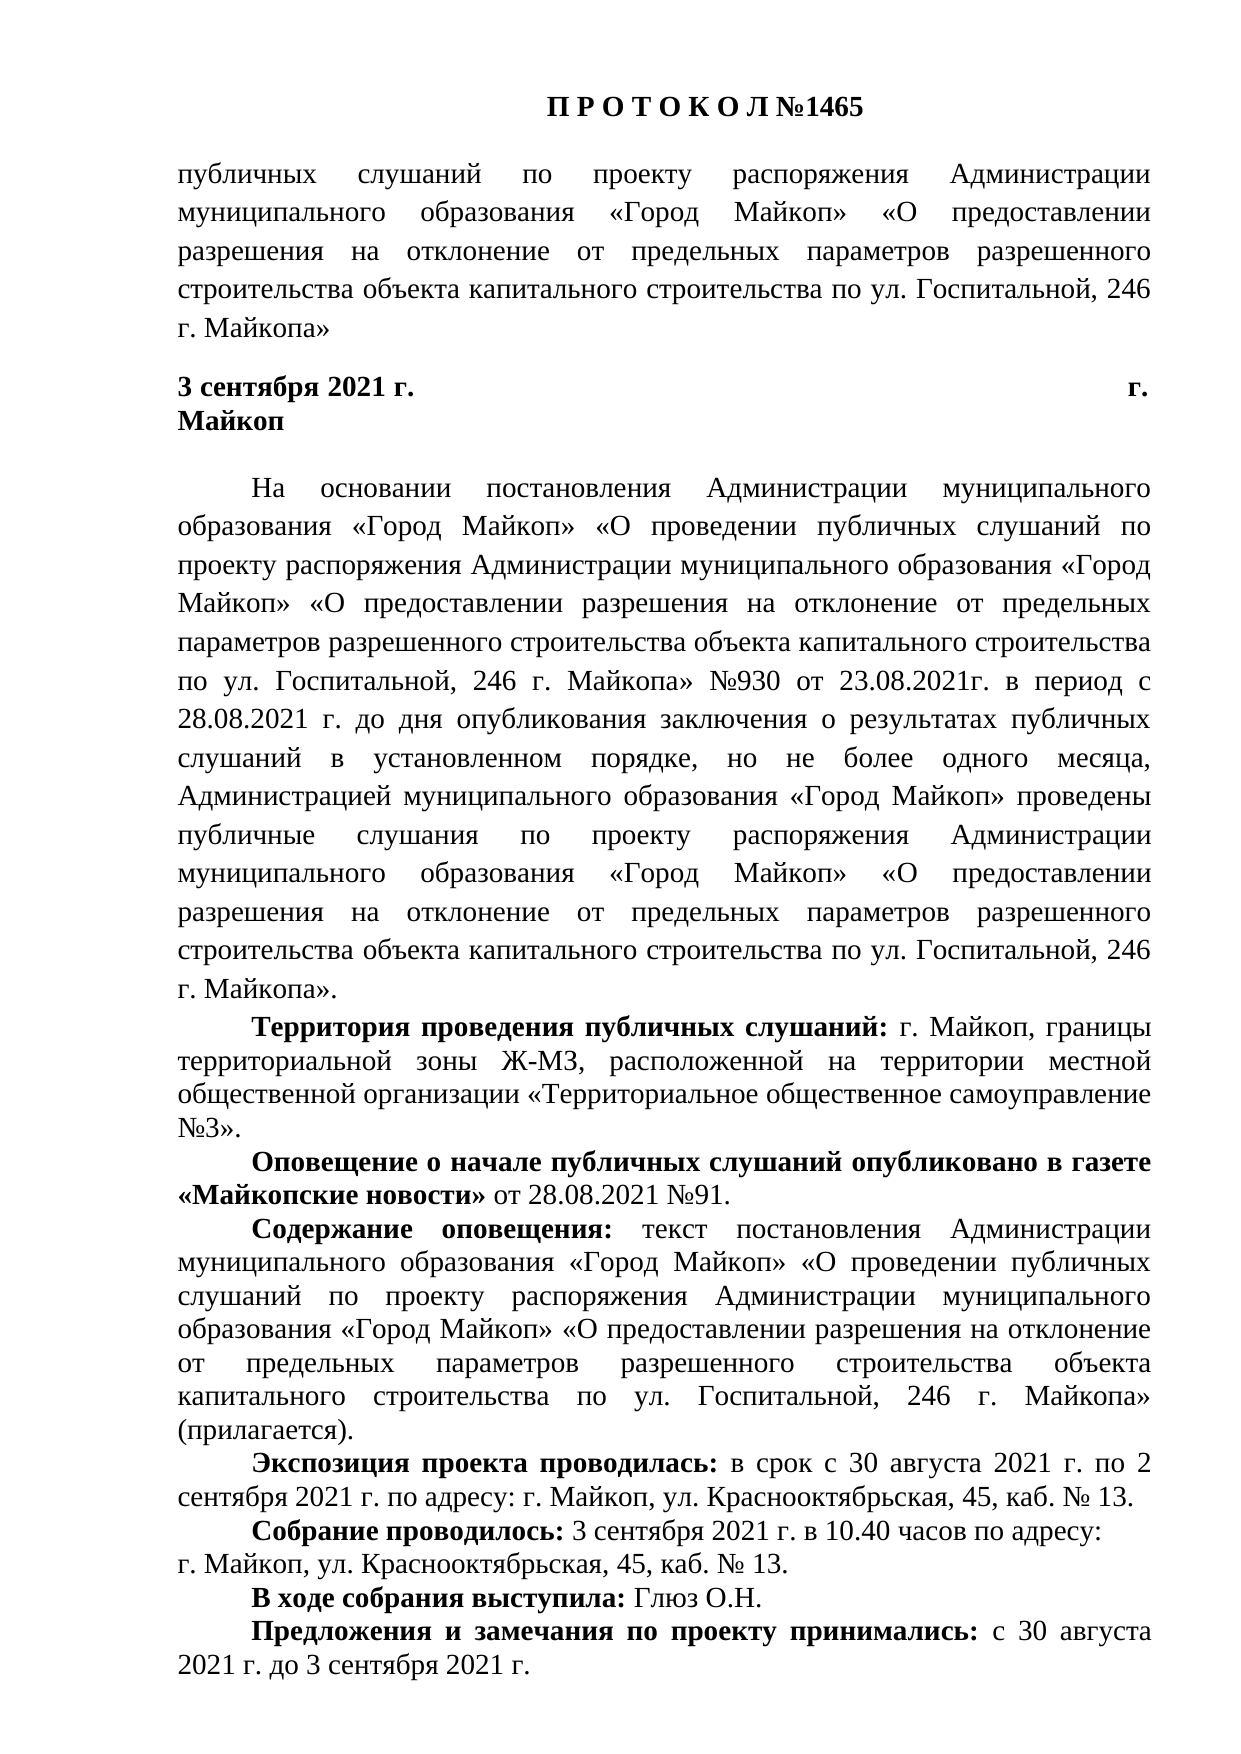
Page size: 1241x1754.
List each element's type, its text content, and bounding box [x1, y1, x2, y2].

text Экспозиция проекта проводилась: в срок с 30 августа 2021 г. по 2 сентября 2021 г. по адресу: г. Майкоп, ул. Краснооктябрьская, 45, каб. № 13. [177, 1446, 1152, 1513]
text Предложения и замечания по проекту принимались: с 30 августа 2021 г. до 3 сентября 2021 г. [177, 1613, 1152, 1680]
text публичных слушаний по проекту распоряжения Администрации муниципального образования «Город Майкоп» «О предоставлении разрешения на отклонение от предельных параметров разрешенного строительства объекта капитального строительства по ул. Госпитальной, 246 г. Майкопа» [177, 156, 1152, 343]
text Оповещение о начале публичных слушаний опубликовано в газете «Майкопские новости» от 28.08.2021 №91. [177, 1144, 1152, 1211]
text На основании постановления Администрации муниципального образования «Город Майкоп» «О проведении публичных слушаний по проекту распоряжения Администрации муниципального образования «Город Майкоп» «О предоставлении разрешения на отклонение от предельных параметров разрешенного строительства объекта капитального строительства по ул. Госпитальной, 246 г. Майкопа» №930 от 23.08.2021г. в период с 28.08.2021 г. до дня опубликования заключения о результатах публичных слушаний в установленном порядке, но не более одного месяца, Администрацией муниципального образования «Город Майкоп» проведены публичные слушания по проекту распоряжения Администрации муниципального образования «Город Майкоп» «О предоставлении разрешения на отклонение от предельных параметров разрешенного строительства объекта капитального строительства по ул. Госпитальной, 246 г. Майкопа». [177, 470, 1152, 1004]
text г. Майкоп, ул. Краснооктябрьская, 45, каб. № 13. [177, 1546, 1152, 1580]
text 3 сентября 2021 г. г. Майкоп [177, 369, 1152, 436]
text В ходе собрания выступила: Глюз О.Н. [177, 1580, 1152, 1613]
text Собрание проводилось: 3 сентября 2021 г. в 10.40 часов по адресу: [177, 1513, 1152, 1546]
text Содержание оповещения: текст постановления Администрации муниципального образования «Город Майкоп» «О проведении публичных слушаний по проекту распоряжения Администрации муниципального образования «Город Майкоп» «О предоставлении разрешения на отклонение от предельных параметров разрешенного строительства объекта капитального строительства по ул. Госпитальной, 246 г. Майкопа» (прилагается). [177, 1211, 1152, 1446]
text П Р О Т О К О Л №1465 [177, 89, 1152, 122]
text Территория проведения публичных слушаний: г. Майкоп, границы территориальной зоны Ж-МЗ, расположенной на территории местной общественной организации «Территориальное общественное самоуправление №3». [177, 1009, 1152, 1144]
